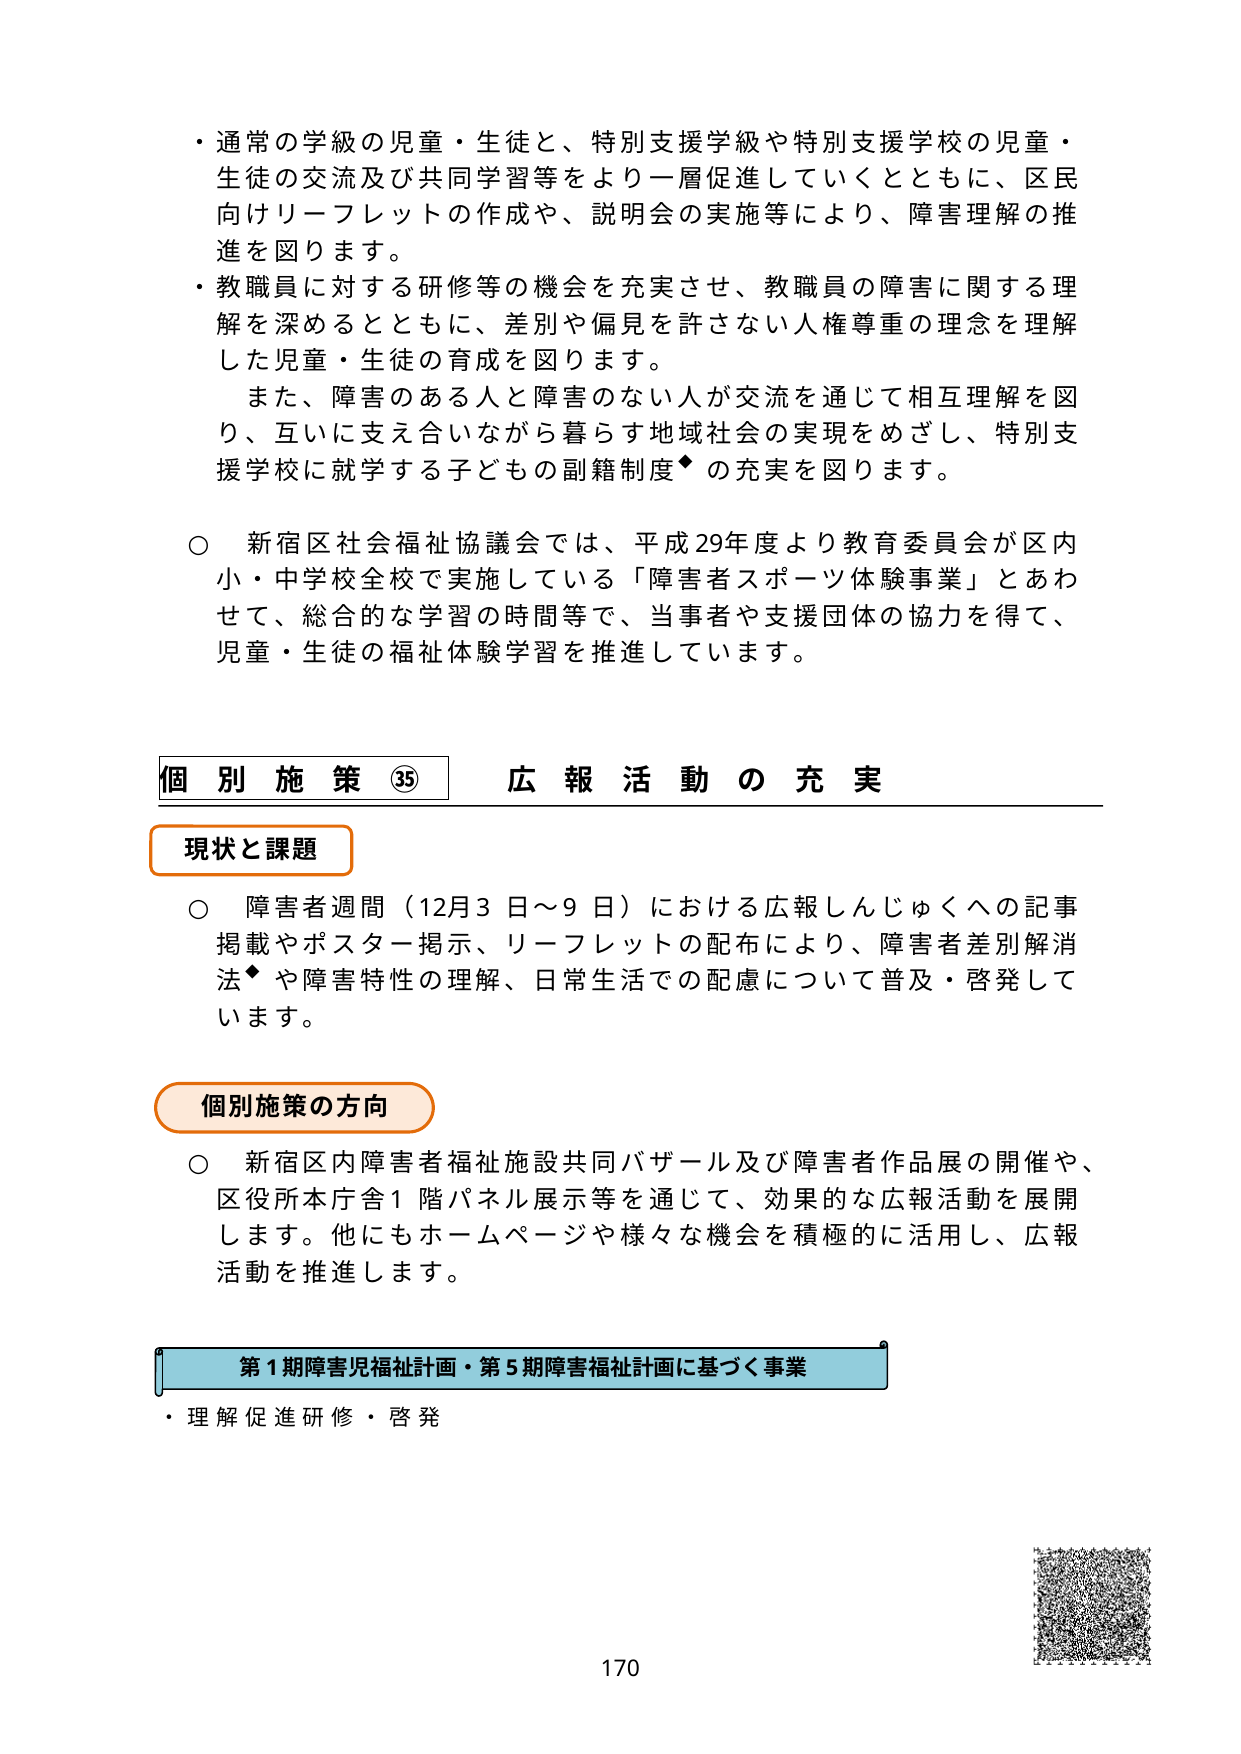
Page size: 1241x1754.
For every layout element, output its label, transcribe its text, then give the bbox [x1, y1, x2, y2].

text ・理解促進研修・啓発 [158, 1398, 1082, 1434]
text ○ 新宿区内障害者福祉施設共同バザール及び障害者作品展の開催や、区役所本庁舎1階パネル展示等を通じて、効果的な広報活動を展開します。他にもホームページや様々な機会を積極的に活用し、広報活動を推進します。 [184, 1143, 1082, 1288]
text ・通常の学級の児童・生徒と、特別支援学級や特別支援学校の児童・生徒の交流及び共同学習等をより一層促進していくとともに、区民向けリーフレットの作成や、説明会の実施等により、障害理解の推進を図ります。 [184, 122, 1082, 268]
text 個別施策㉟ 広報活動の充実 [158, 742, 1082, 805]
text ○ 障害者週間（12月3日～9日）における広報しんじゅくへの記事掲載やポスター掲示、リーフレットの配布により、障害者差別解消法◆や障害特性の理解、日常生活での配慮について普及・啓発しています。 [184, 887, 1082, 1033]
text ○ 新宿区社会福祉協議会では、平成29年度より教育委員会が区内小・中学校全校で実施している「障害者スポーツ体験事業」とあわせて、総合的な学習の時間等で、当事者や支援団体の協力を得て、児童・生徒の福祉体験学習を推進しています。 [184, 523, 1082, 669]
text また、障害のある人と障害のない人が交流を通じて相互理解を図り、互いに支え合いながら暮らす地域社会の実現をめざし、特別支援学校に就学する子どもの副籍制度◆の充実を図ります。 [210, 377, 1082, 486]
text ・教職員に対する研修等の機会を充実させ、教職員の障害に関する理解を深めるとともに、差別や偏見を許さない人権尊重の理念を理解した児童・生徒の育成を図ります。 [184, 268, 1082, 377]
picture [1033, 1547, 1152, 1665]
